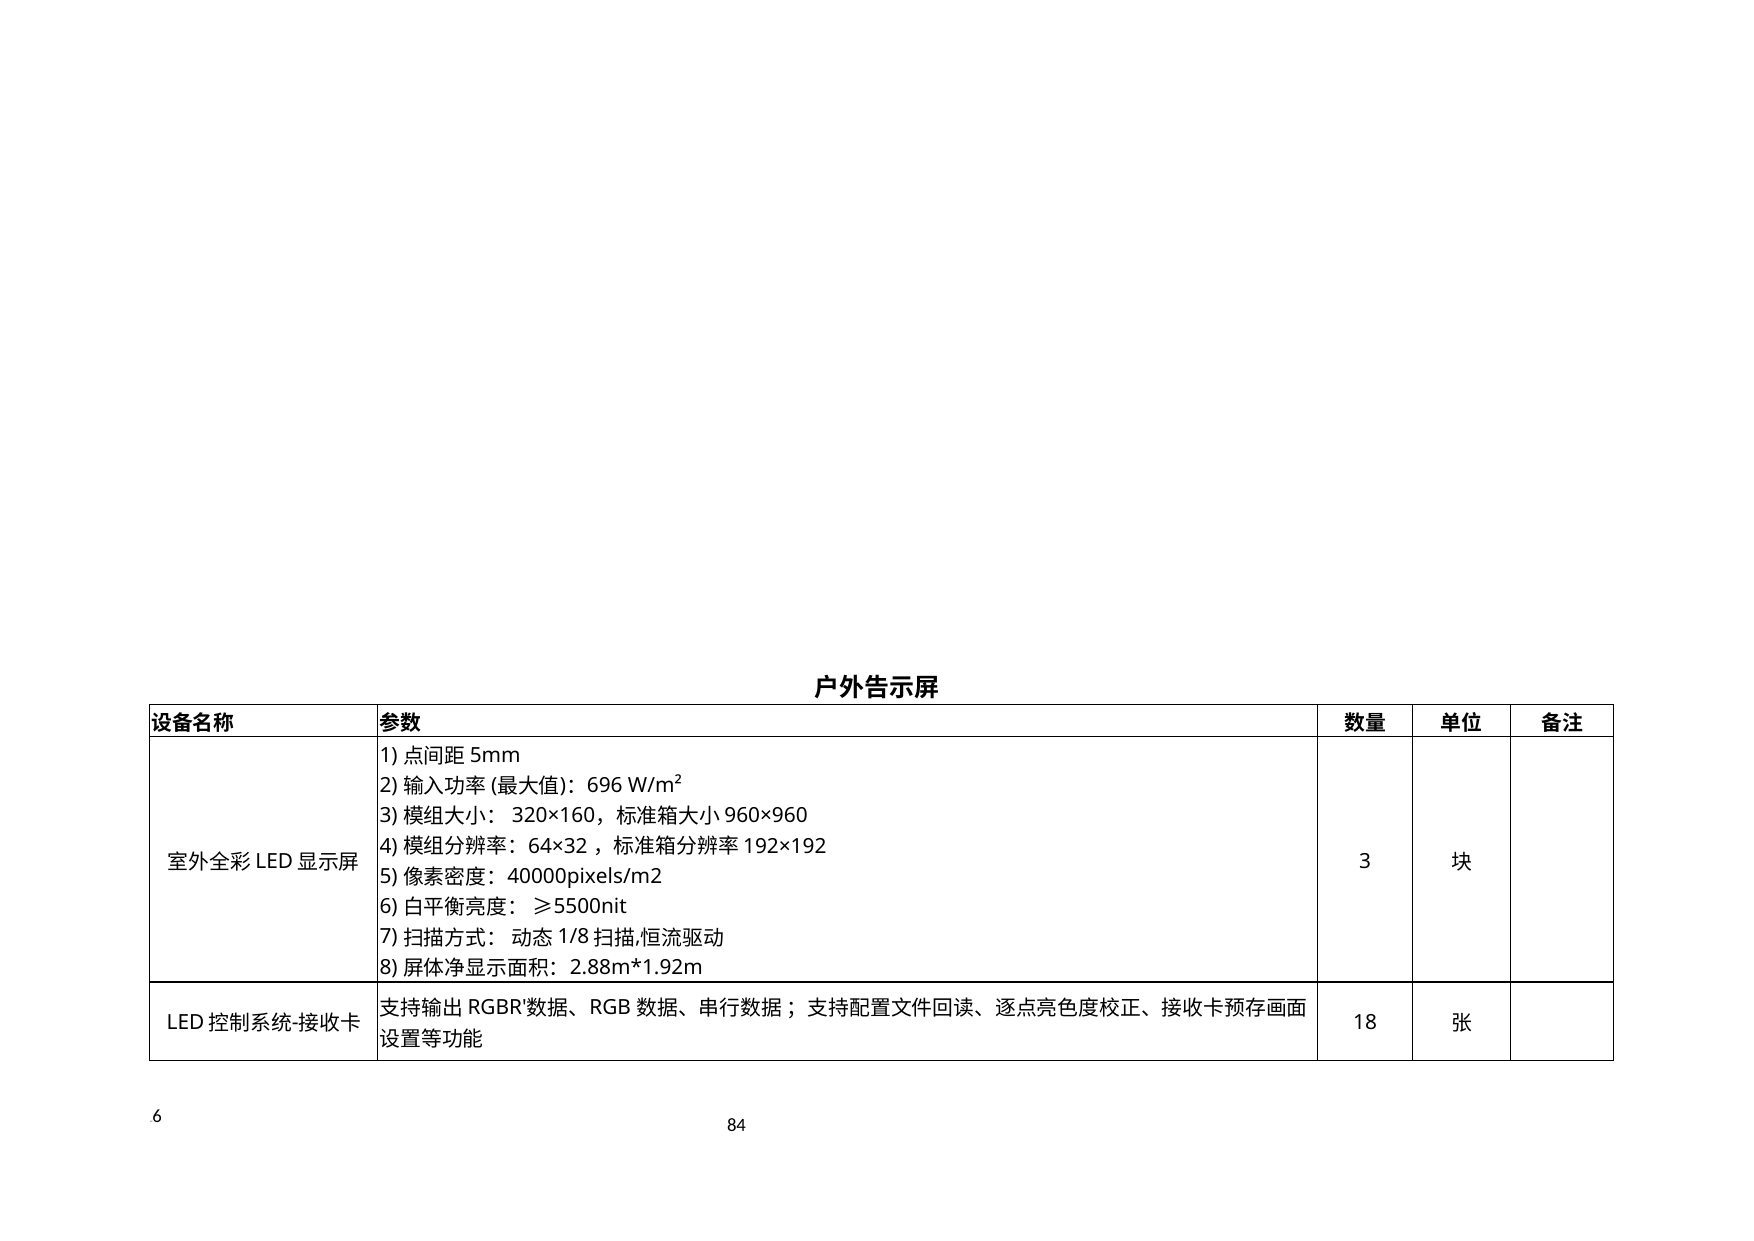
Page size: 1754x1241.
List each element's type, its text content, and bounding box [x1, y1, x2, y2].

text 户外告示屏 [150, 667, 1604, 703]
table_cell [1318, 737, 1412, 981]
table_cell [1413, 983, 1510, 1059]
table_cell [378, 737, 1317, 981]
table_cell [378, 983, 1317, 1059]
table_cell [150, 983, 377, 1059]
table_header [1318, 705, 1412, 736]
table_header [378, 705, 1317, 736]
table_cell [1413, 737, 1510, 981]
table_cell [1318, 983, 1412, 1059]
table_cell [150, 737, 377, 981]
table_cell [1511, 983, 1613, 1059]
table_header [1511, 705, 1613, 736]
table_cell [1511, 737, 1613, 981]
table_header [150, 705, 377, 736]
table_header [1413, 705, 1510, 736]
